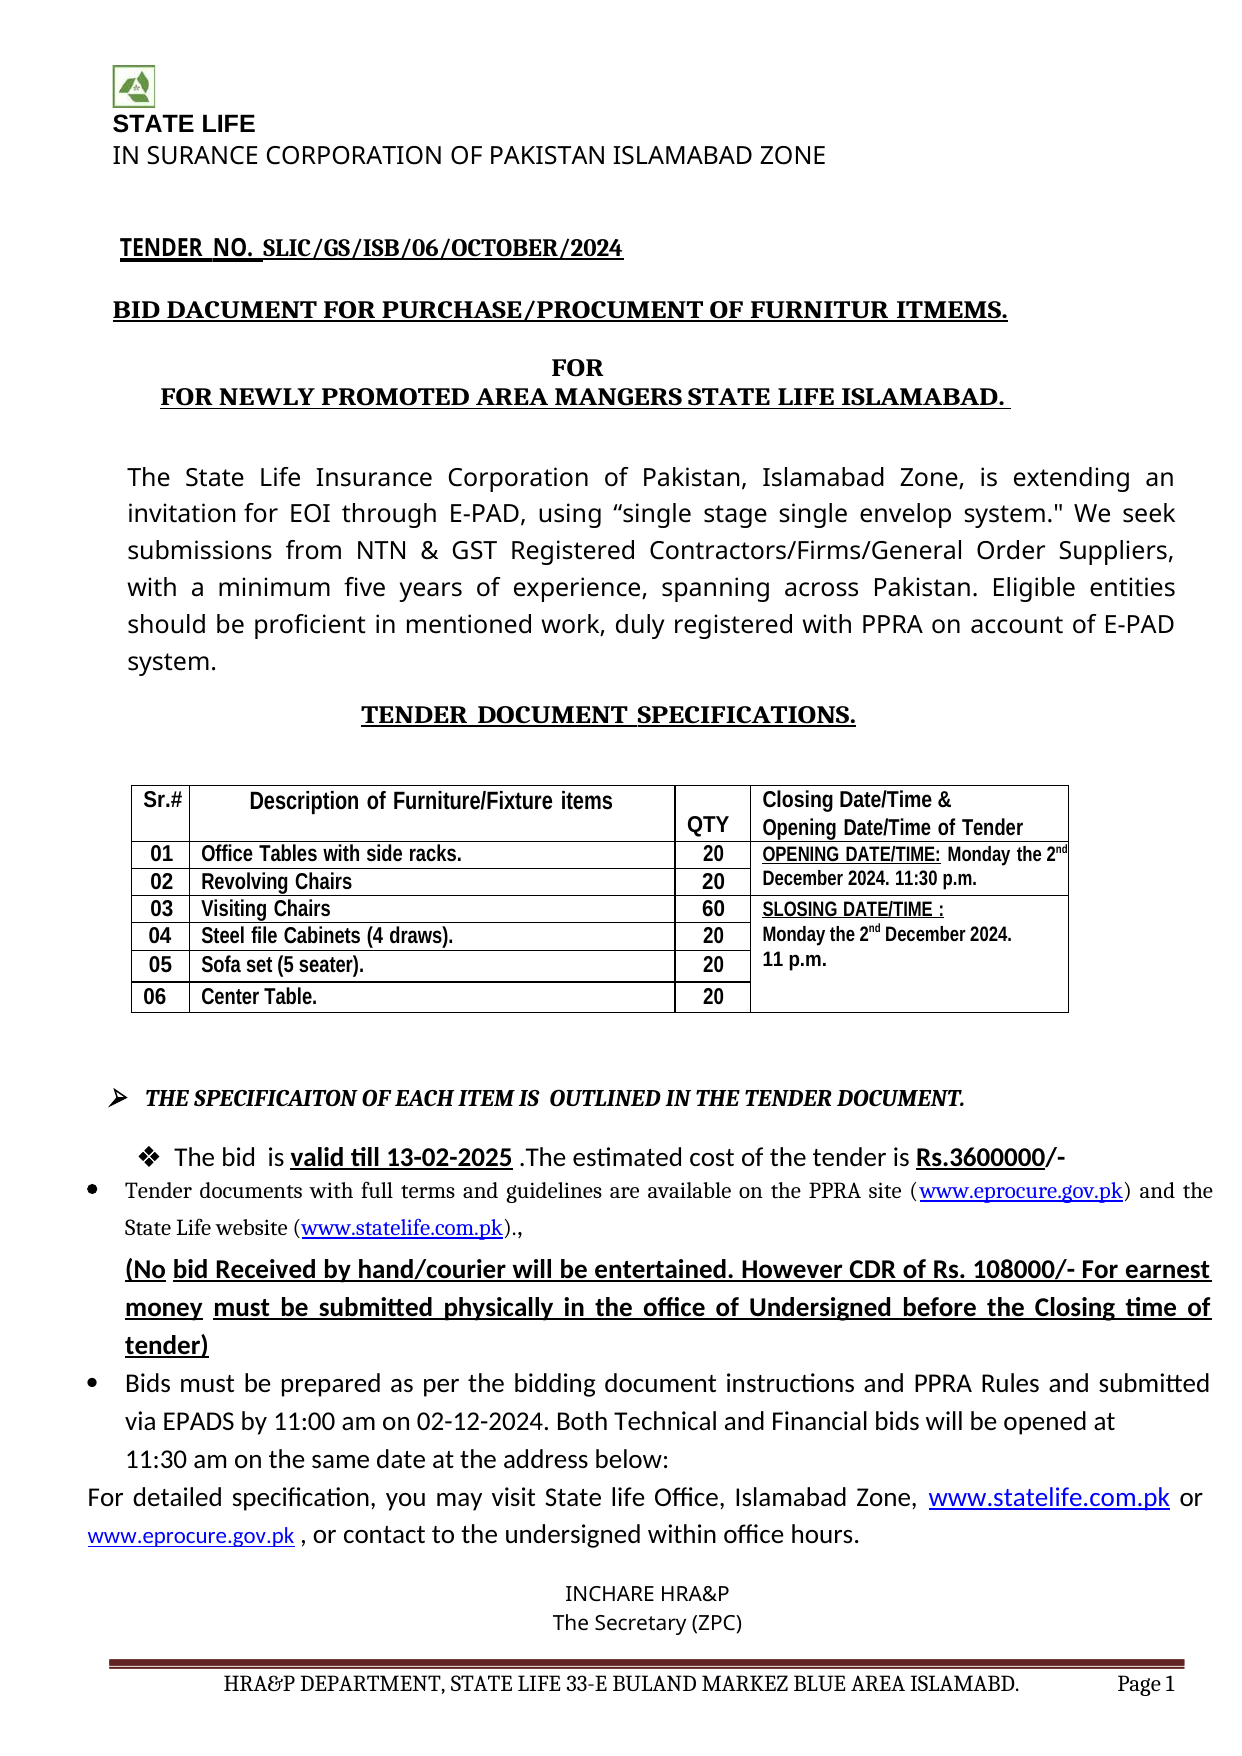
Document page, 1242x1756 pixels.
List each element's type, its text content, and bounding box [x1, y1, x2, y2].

table_cell 20 [676, 923, 750, 949]
text The State Life Insurance Corporation of Pakistan, Islamabad Zone, is extending an invitation for EOI through E-PAD, using “single stage single envelop system." We seek submissions from NTN & GST Registered Contractors/Firms/General Order Suppliers, with a minimum five years of experience, spanning across Pakistan. Eligible entities should be proficient in mentioned work, duly registered with PPRA on account of E-PAD system. [127, 459, 1176, 677]
table_cell [751, 981, 1068, 1012]
text BID DACUMENT FOR PURCHASE/PROCUMENT OF FURNITUR ITMEMS. [112, 296, 1225, 325]
list THE SPECIFICAITON OF EACH ITEM IS OUTLINED IN THE TENDER DOCUMENT. [107, 1085, 1225, 1112]
table_cell 06 [132, 983, 189, 1012]
table_cell 01 [132, 842, 189, 868]
text IN SURANCE CORPORATION OF PAKISTAN ISLAMABAD ZONE [112, 138, 1225, 172]
table_cell 05 [132, 951, 189, 981]
table_cell 20 [676, 842, 750, 868]
table_cell Office Tables with side racks. [190, 842, 674, 868]
text For detailed specification, you may visit State life Office, Islamabad Zone, www.statelife.com.pk or www.eprocure.gov.pk , or contact to the undersigned within office hours. [87, 1480, 1203, 1551]
list Bids must be prepared as per the bidding document instructions and PPRA Rules and submitted via EPADS by 11:00 am on 02-12-2024. Both Technical and Financial bids will be opened at [87, 1366, 1213, 1437]
subtitle TENDER NO. SLIC/GS/ISB/06/OCTOBER/2024 [119, 229, 1225, 263]
table_cell 20 [676, 951, 750, 981]
text FOR NEWLY PROMOTED AREA MANGERS STATE LIFE ISLAMABAD. [115, 383, 1049, 412]
table_cell 60 [676, 896, 750, 922]
table_cell SLOSING DATE/TIME : Monday the 2nd December 2024. 11 p.m. [751, 896, 1068, 981]
table_cell OPENING DATE/TIME: Monday the 2nd December 2024. 11:30 p.m. [751, 842, 1068, 895]
picture [112, 65, 156, 108]
subtitle FOR [105, 354, 1049, 383]
table_cell Sofa set (5 seater). [190, 951, 674, 981]
table_cell 03 [132, 896, 189, 922]
text (No bid Received by hand/courier will be entertained. However CDR of Rs. 108000/- For earnest money must be submitted physically in the office of Undersigned before the Closing time of tender) [125, 1252, 1213, 1361]
text 11:30 am on the same date at the address below: [125, 1442, 1213, 1475]
table_header Closing Date/Time & Opening Date/Time of Tender [751, 786, 1068, 841]
table_header QTY [676, 786, 750, 841]
table_cell 20 [676, 869, 750, 895]
table_cell Steel file Cabinets (4 draws). [190, 923, 674, 949]
table_cell 04 [132, 923, 189, 949]
list Tender documents with full terms and guidelines are available on the PPRA site (www.eprocure.gov.pk) and the State Life website (www.statelife.com.pk)., [87, 1178, 1213, 1242]
table_cell 20 [676, 983, 750, 1012]
list The bid is valid till 13-02-2025 .The estimated cost of the tender is Rs.3600000/- [137, 1140, 1225, 1173]
table_cell Visiting Chairs [190, 896, 674, 922]
text INCHARE HRA&P [115, 1579, 1179, 1608]
table_cell Center Table. [190, 983, 674, 1012]
text The Secretary (ZPC) [115, 1608, 1179, 1636]
table_header Description of Furniture/Fixture items [190, 786, 674, 841]
subtitle TENDER DOCUMENT SPECIFICATIONS. [115, 701, 1102, 730]
table_cell 02 [132, 869, 189, 895]
table_header Sr.# [132, 786, 189, 841]
table_cell Revolving Chairs [190, 869, 674, 895]
subtitle STATE LIFE [112, 109, 1225, 138]
